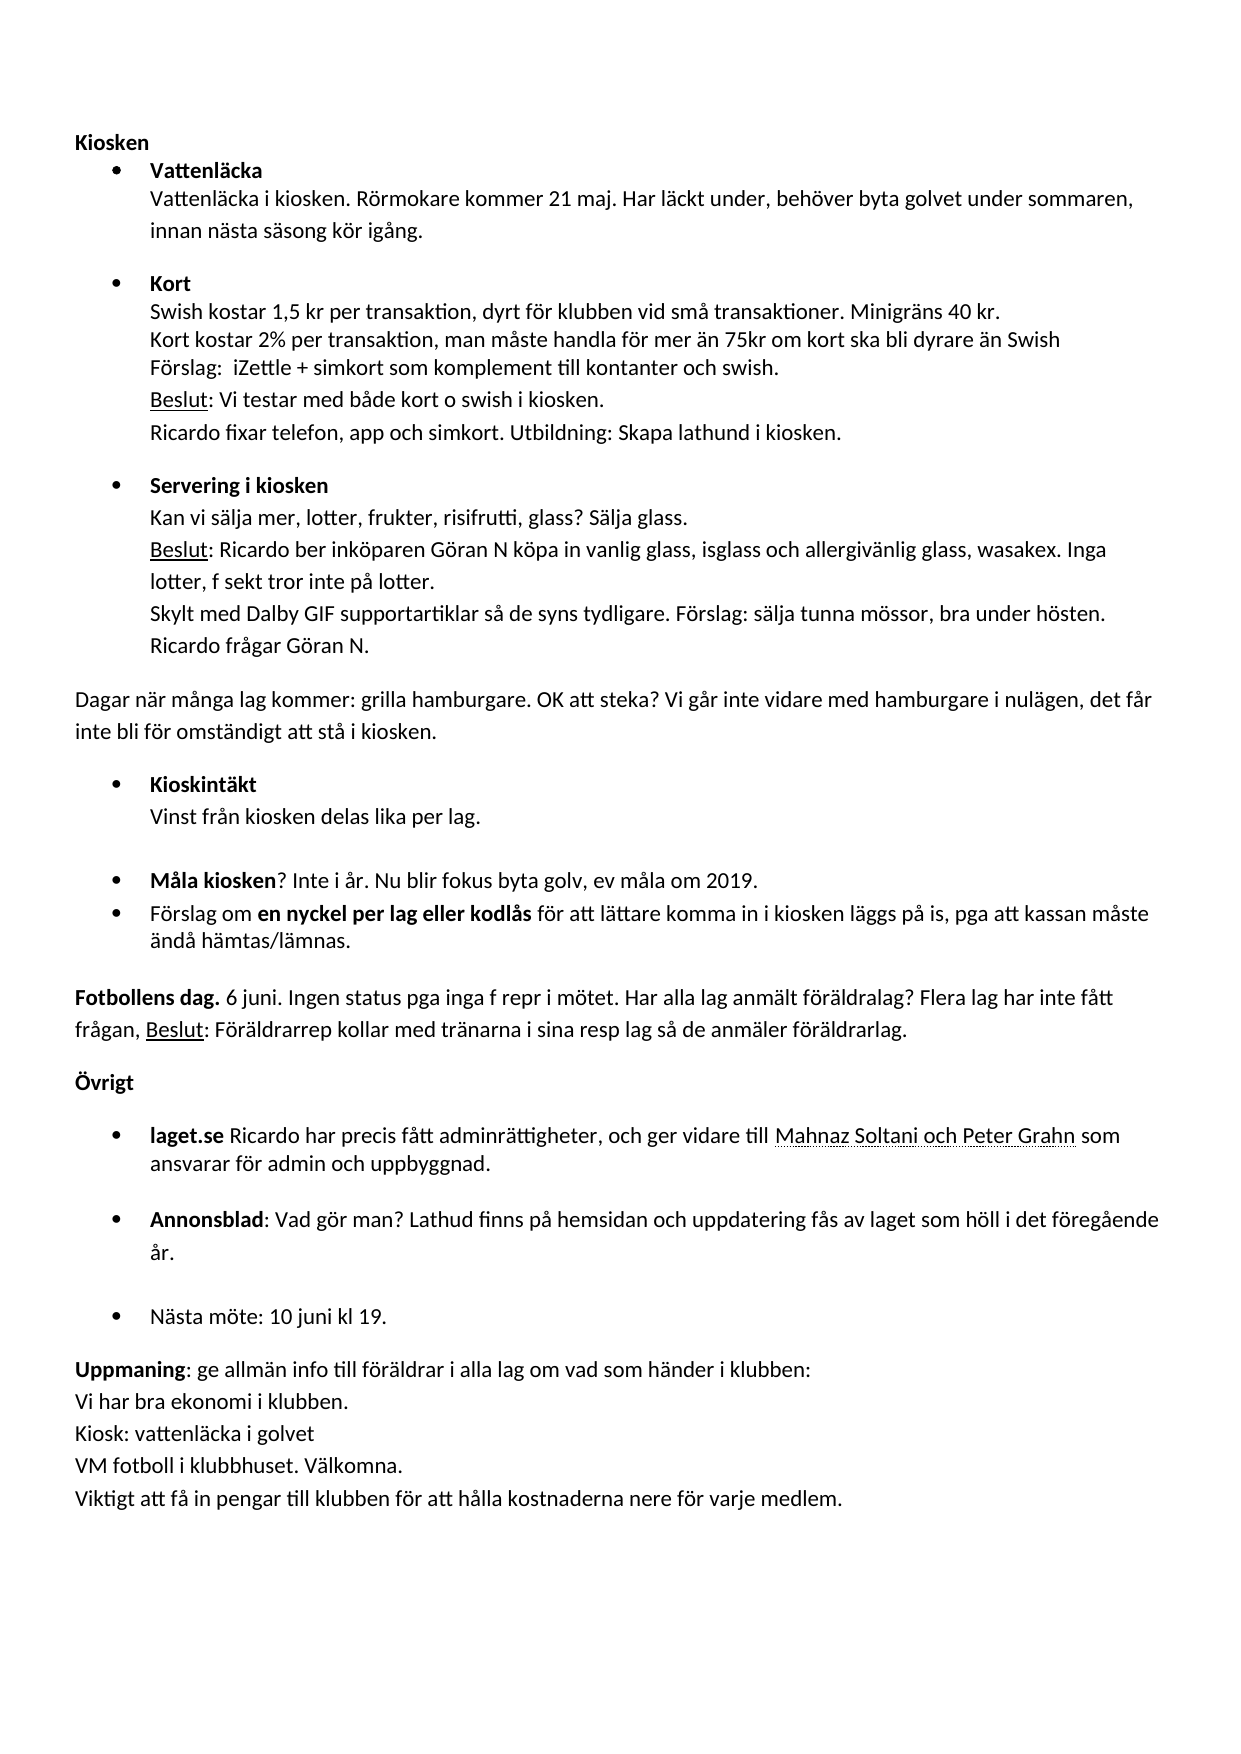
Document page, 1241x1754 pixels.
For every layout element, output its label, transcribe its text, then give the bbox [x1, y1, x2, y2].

text Swish kostar 1,5 kr per transaktion, dyrt för klubben vid små transaktioner. Minigräns 40 kr. [150, 297, 1165, 325]
text Kort kostar 2% per transaktion, man måste handla för mer än 75kr om kort ska bli dyrare än Swish [150, 325, 1165, 353]
text Vattenläcka i kiosken. Rörmokare kommer 21 maj. Har läckt under, behöver byta golvet under sommaren, innan nästa säsong kör igång. [150, 184, 1165, 244]
list Nästa möte: 10 juni kl 19. [112, 1302, 1165, 1330]
text Övrigt [75, 1068, 1165, 1096]
list Förslag om en nyckel per lag eller kodlås för att lättare komma in i kiosken läggs på is, pga att kassan måste ändå hämtas/lämnas. [112, 899, 1165, 955]
text Förslag: iZettle + simkort som komplement till kontanter och swish. Beslut: Vi testar med både kort o swish i kiosken. Ricardo fixar telefon, app och simkort. Utbildning: Skapa lathund i kiosken. [150, 353, 1165, 446]
list laget.se Ricardo har precis fått adminrättigheter, och ger vidare till Mahnaz Soltani och Peter Grahn som ansvarar för admin och uppbyggnad. [112, 1121, 1165, 1177]
text Fotbollens dag. 6 juni. Ingen status pga inga f repr i mötet. Har alla lag anmält föräldralag? Flera lag har inte fått frågan, Beslut: Föräldrarrep kollar med tränarna i sina resp lag så de anmäler föräldrarlag. [75, 983, 1165, 1043]
text Uppmaning: ge allmän info till föräldrar i alla lag om vad som händer i klubben: Vi har bra ekonomi i klubben. Kiosk: vattenläcka i golvet VM fotboll i klubbhuset. Välkomna. Viktigt att få in pengar till klubben för att hålla kostnaderna nere för varje medlem. [75, 1355, 1165, 1512]
list Annonsblad: Vad gör man? Lathud finns på hemsidan och uppdatering fås av laget som höll i det föregående år. [112, 1205, 1165, 1266]
list Kort [112, 269, 1165, 297]
list Vattenläcka [112, 156, 1165, 184]
list Servering i kiosken Kan vi sälja mer, lotter, frukter, risifrutti, glass? Sälja glass. Beslut: Ricardo ber inköparen Göran N köpa in vanlig glass, isglass och allergivänlig glass, wasakex. Inga lotter, f sekt tror inte på lotter. Skylt med Dalby GIF supportartiklar så de syns tydligare. Förslag: sälja tunna mössor, bra under hösten. Ricardo frågar Göran N. [112, 471, 1165, 660]
text Kiosken [75, 128, 1165, 156]
list Måla kiosken? Inte i år. Nu blir fokus byta golv, ev måla om 2019. [112, 866, 1165, 894]
list Kioskintäkt Vinst från kiosken delas lika per lag. [112, 770, 1165, 830]
text Dagar när många lag kommer: grilla hamburgare. OK att steka? Vi går inte vidare med hamburgare i nulägen, det får inte bli för omständigt att stå i kiosken. [75, 685, 1165, 745]
